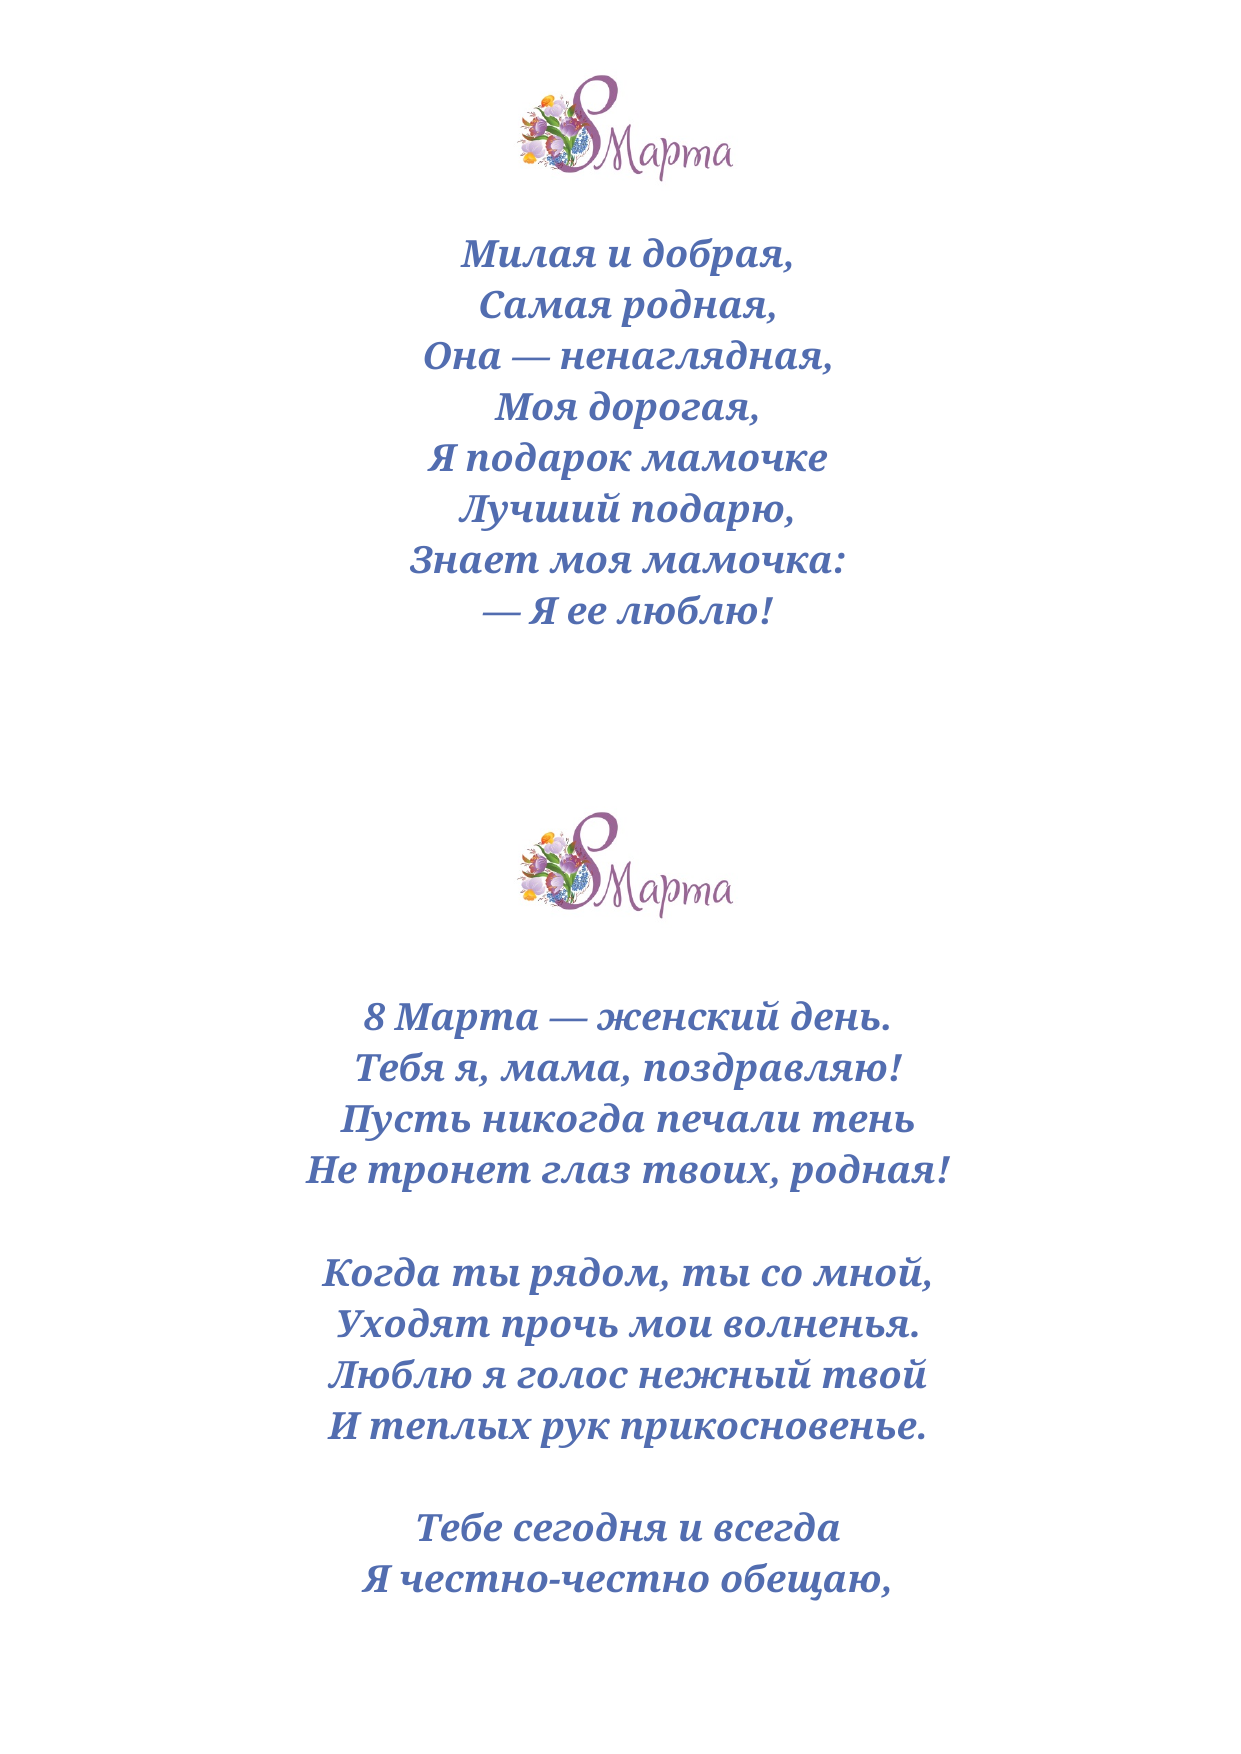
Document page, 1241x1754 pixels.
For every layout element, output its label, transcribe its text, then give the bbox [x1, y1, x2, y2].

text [75, 991, 1181, 1603]
text Милая и добрая, Самая родная, Она — ненаглядная, Моя дорогая, Я подарок мамочке Лучший подарю, Знает моя мамочка: — Я ее люблю! [75, 227, 1181, 636]
picture [507, 796, 749, 936]
picture [507, 59, 749, 199]
